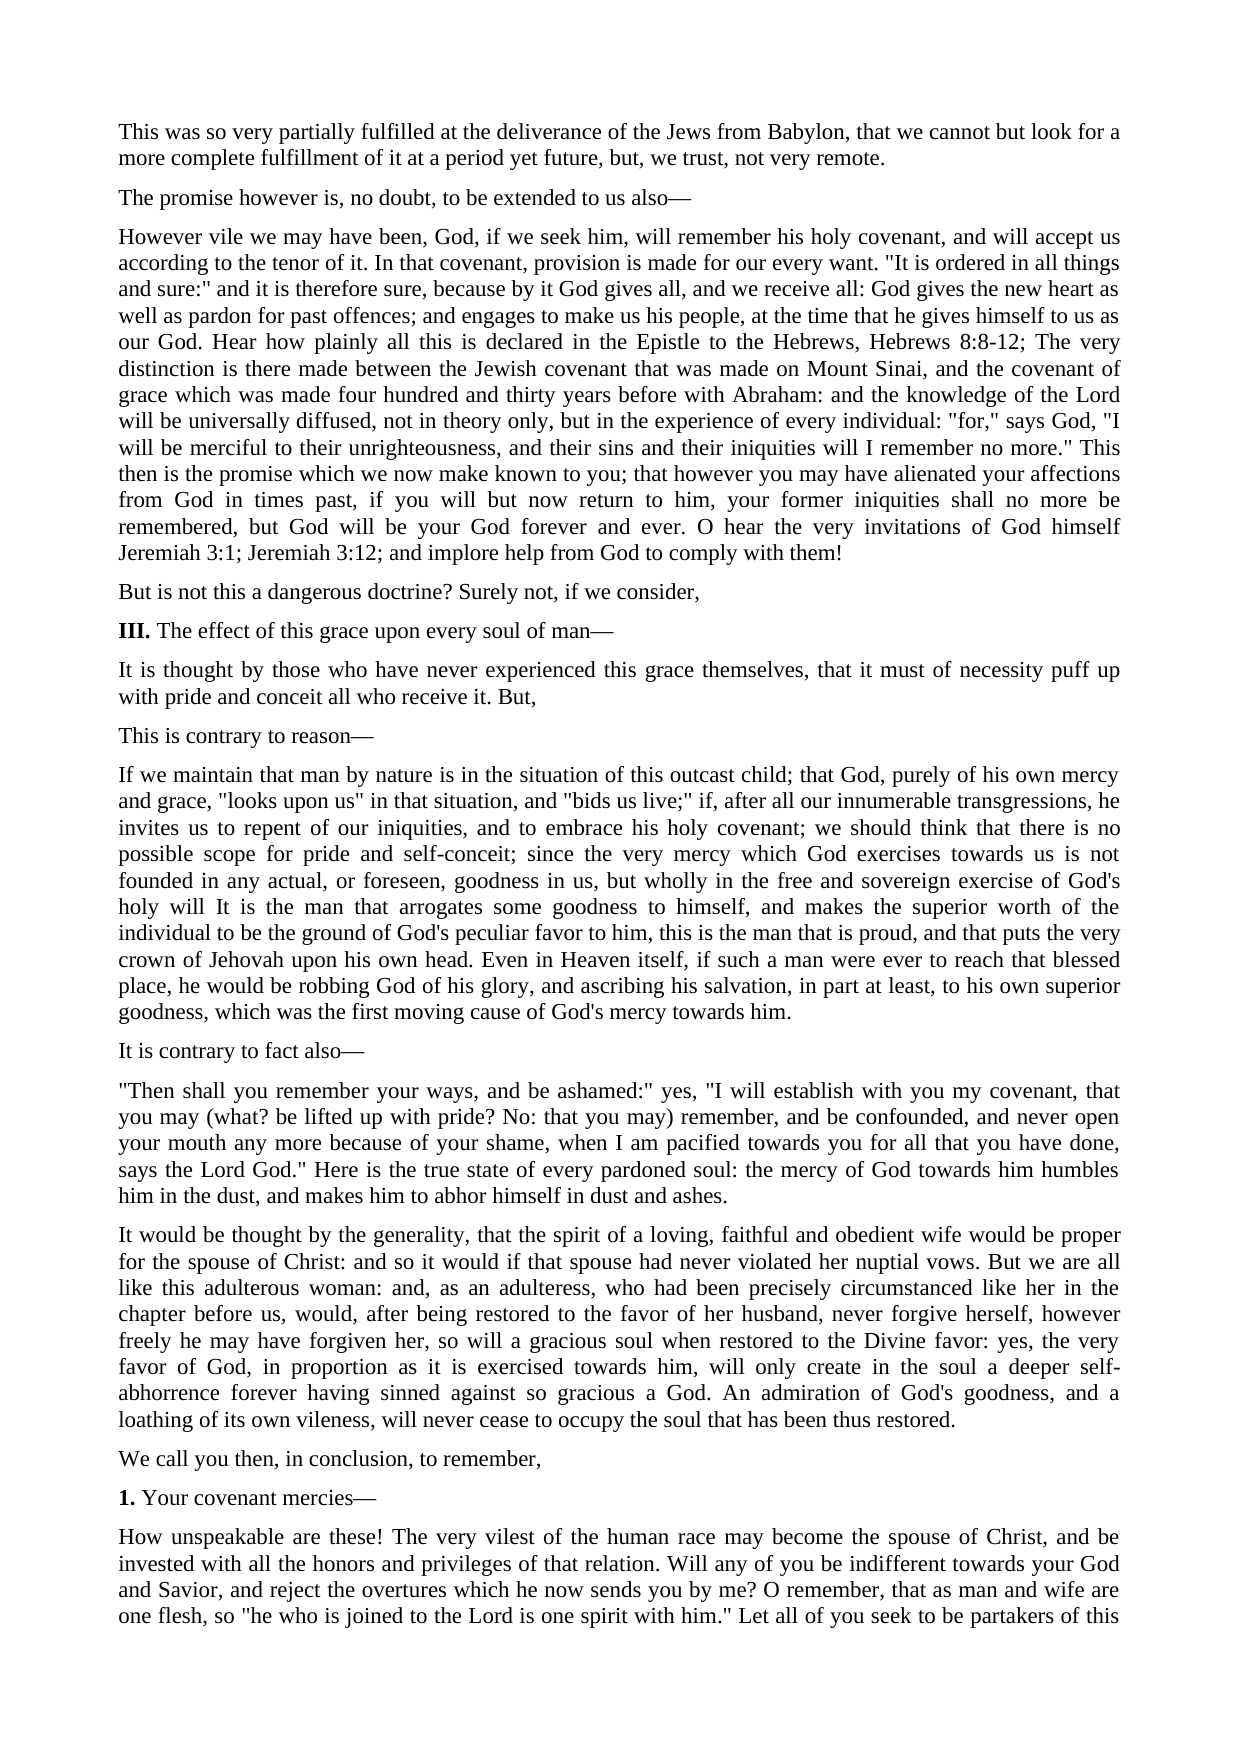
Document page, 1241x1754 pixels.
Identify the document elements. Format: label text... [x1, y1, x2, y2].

text 1. Your covenant mercies— [118, 1484, 1122, 1511]
text If we maintain that man by nature is in the situation of this outcast child; that God, purely of his own mercy and grace, "looks upon us" in that situation, and "bids us live;" if, after all our innumerable transgressions, he invites us to repent of our iniquities, and to embrace his holy covenant; we should think that there is no possible scope for pride and self-conceit; since the very mercy which God exercises towards us is not founded in any actual, or foreseen, goodness in us, but wholly in the free and sovereign exercise of God's holy will It is the man that arrogates some goodness to himself, and makes the superior worth of the individual to be the ground of God's peculiar favor to him, this is the man that is proud, and that puts the very crown of Jehovah upon his own head. Even in Heaven itself, if such a man were ever to reach that blessed place, he would be robbing God of his glory, and ascribing his salvation, in part at least, to his own superior goodness, which was the first moving cause of God's mercy towards him. [118, 761, 1122, 1025]
text It is contrary to fact also— [118, 1038, 1122, 1064]
text We call you then, in conclusion, to remember, [118, 1445, 1122, 1471]
text The promise however is, no doubt, to be extended to us also— [118, 184, 1122, 210]
text However vile we may have been, God, if we seek him, will remember his holy covenant, and will accept us according to the tenor of it. In that covenant, provision is made for our every want. "It is ordered in all things and sure:" and it is therefore sure, because by it God gives all, and we receive all: God gives the new heart as well as pardon for past offences; and engages to make us his people, at the time that he gives himself to us as our God. Hear how plainly all this is declared in the Epistle to the Hebrews, Hebrews 8:8-12; The very distinction is there made between the Jewish covenant that was made on Mount Sinai, and the covenant of grace which was made four hundred and thirty years before with Abraham: and the knowledge of the Lord will be universally diffused, not in theory only, but in the experience of every individual: "for," says God, "I will be merciful to their unrighteousness, and their sins and their iniquities will I remember no more." This then is the promise which we now make known to you; that however you may have alienated your affections from God in times past, if you will but now return to him, your former iniquities shall no more be remembered, but God will be your God forever and ever. O hear the very invitations of God himself Jeremiah 3:1; Jeremiah 3:12; and implore help from God to comply with them! [118, 223, 1122, 565]
text "Then shall you remember your ways, and be ashamed:" yes, "I will establish with you my covenant, that you may (what? be lifted up with pride? No: that you may) remember, and be confounded, and never open your mouth any more because of your shame, when I am pacified towards you for all that you have done, says the Lord God." Here is the true state of every pardoned soul: the mercy of God towards him humbles him in the dust, and makes him to abhor himself in dust and ashes. [118, 1077, 1122, 1208]
text But is not this a dangerous doctrine? Surely not, if we consider, [118, 578, 1122, 604]
text This was so very partially fulfilled at the deliverance of the Jews from Babylon, that we cannot but look for a more complete fulfillment of it at a period yet future, but, we trust, not very remote. [118, 118, 1122, 171]
text It is thought by those who have never experienced this grace themselves, that it must of necessity puff up with pride and conceit all who receive it. But, [118, 657, 1122, 709]
text It would be thought by the generality, that the spirit of a loving, faithful and obedient wife would be proper for the spouse of Christ: and so it would if that spouse had never violated her nuptial vows. But we are all like this adulterous woman: and, as an adulteress, who had been precisely circumstanced like her in the chapter before us, would, after being restored to the favor of her husband, never forgive herself, however freely he may have forgiven her, so will a gracious soul when restored to the Divine favor: yes, the very favor of God, in proportion as it is exercised towards him, will only create in the soul a deeper self-abhorrence forever having sinned against so gracious a God. An admiration of God's goodness, and a loathing of its own vileness, will never cease to occupy the soul that has been thus restored. [118, 1221, 1122, 1432]
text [118, 1523, 1122, 1629]
text This is contrary to reason— [118, 722, 1122, 748]
text III. The effect of this grace upon every soul of man— [118, 617, 1122, 644]
